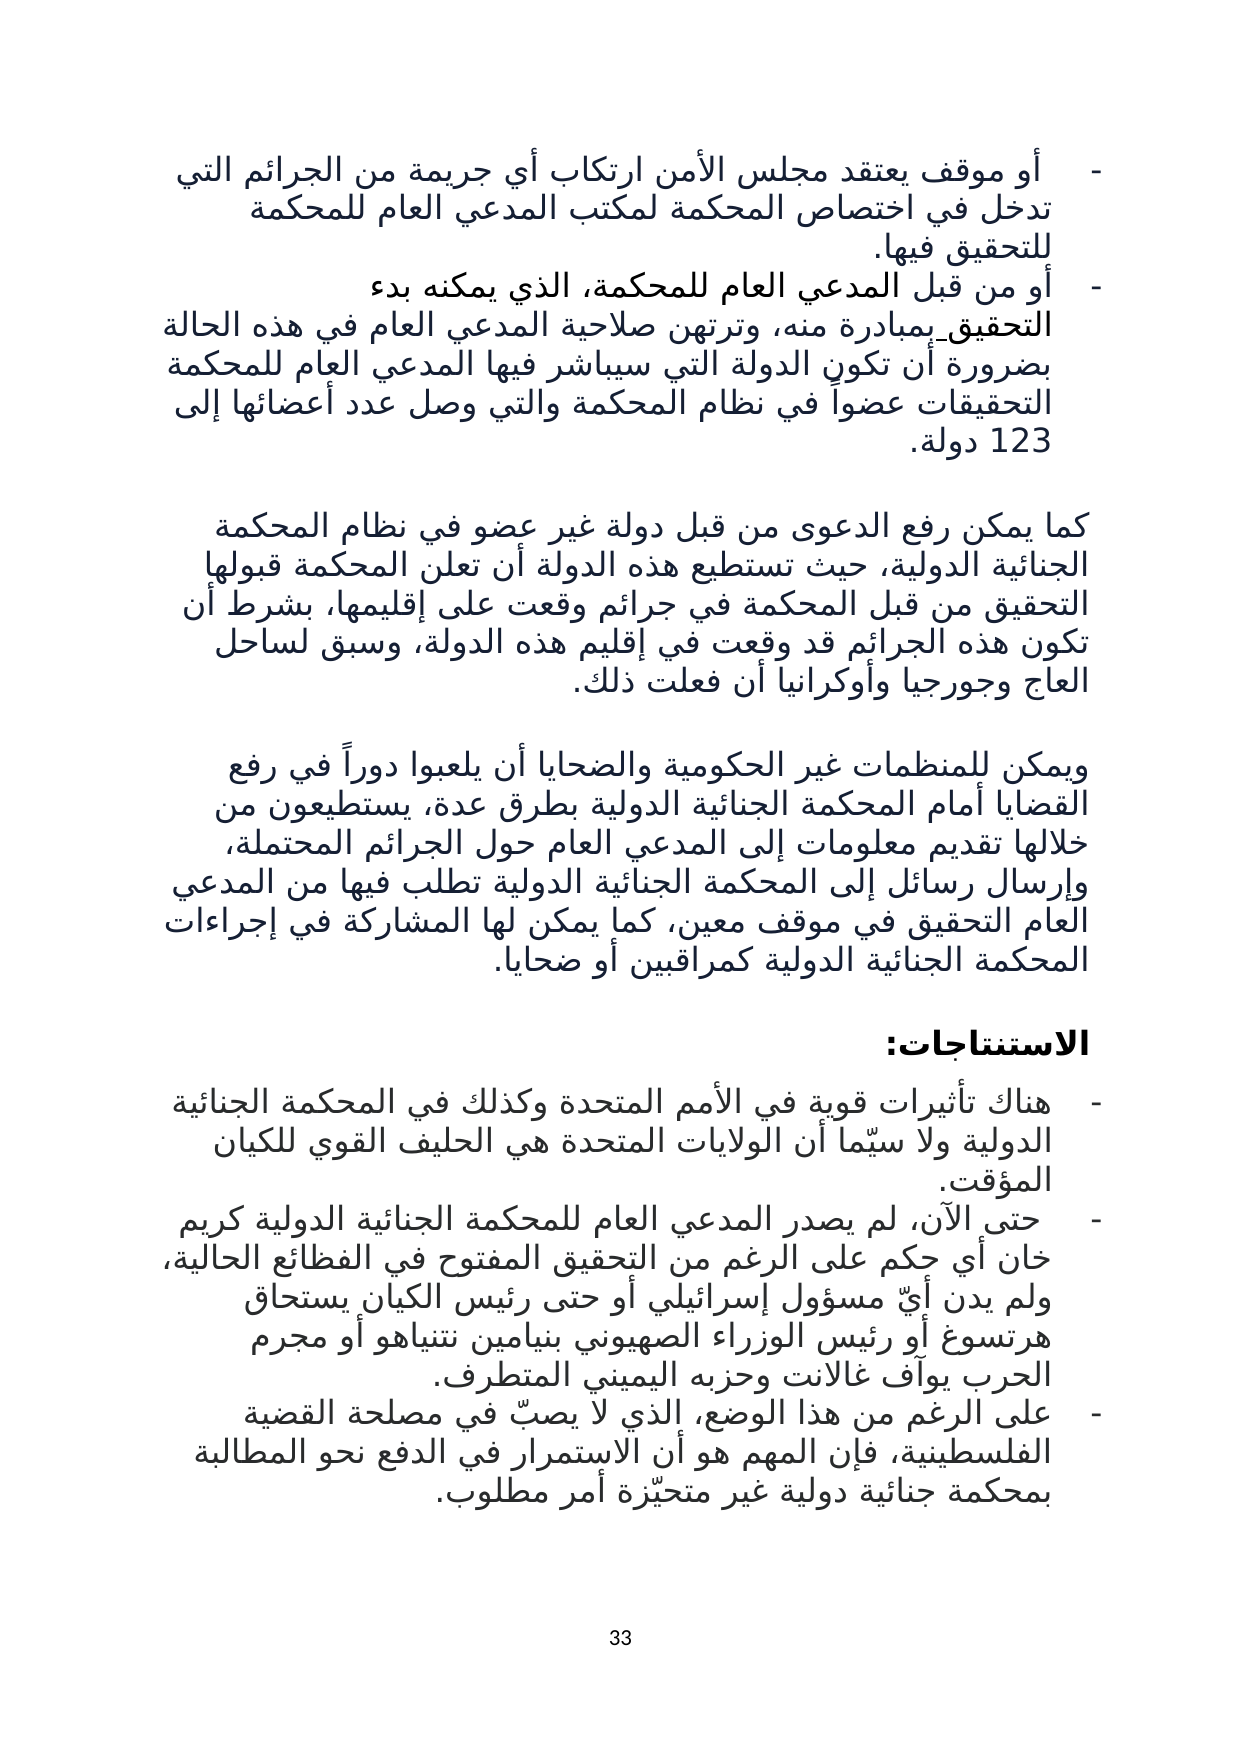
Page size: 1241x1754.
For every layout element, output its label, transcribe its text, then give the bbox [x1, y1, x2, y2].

list أو من قبل المدعي العام للمحكمة، الذي يمكنه بدء التحقيق بمبادرة منه، وترتهن صلاحية المدعي العام في هذه الحالة بضرورة أن تكون الدولة التي سيباشر فيها المدعي العام للمحكمة التحقيقات عضواً في نظام المحكمة والتي وصل عدد أعضائها إلى 123 دولة. [150, 267, 1090, 461]
text ويمكن للمنظمات غير الحكومية والضحايا أن يلعبوا دوراً في رفع القضايا أمام المحكمة الجنائية الدولية بطرق عدة، يستطيعون من خلالها تقديم معلومات إلى المدعي العام حول الجرائم المحتملة، وإرسال رسائل إلى المحكمة الجنائية الدولية تطلب فيها من المدعي العام التحقيق في موقف معين، كما يمكن لها المشاركة في إجراءات المحكمة الجنائية الدولية كمراقبين أو ضحايا. [150, 746, 1090, 979]
text الاستنتاجات: [150, 1024, 1090, 1063]
list هناك تأثيرات قوية في الأمم المتحدة وكذلك في المحكمة الجنائية الدولية ولا سيّما أن الولايات المتحدة هي الحليف القوي للكيان المؤقت. [150, 1083, 1090, 1199]
list أو موقف يعتقد مجلس الأمن ارتكاب أي جريمة من الجرائم التي تدخل في اختصاص المحكمة لمكتب المدعي العام للمحكمة للتحقيق فيها. [150, 150, 1090, 267]
text كما يمكن رفع الدعوى من قبل دولة غير عضو في نظام المحكمة الجنائية الدولية، حيث تستطيع هذه الدولة أن تعلن المحكمة قبولها التحقيق من قبل المحكمة في جرائم وقعت على إقليمها، بشرط أن تكون هذه الجرائم قد وقعت في إقليم هذه الدولة، وسبق لساحل العاج وجورجيا وأوكرانيا أن فعلت ذلك. [150, 506, 1090, 701]
list حتى الآن، لم يصدر المدعي العام للمحكمة الجنائية الدولية كريم خان أي حكم على الرغم من التحقيق المفتوح في الفظائع الحالية، ولم يدن أيّ مسؤول إسرائيلي أو حتى رئيس الكيان يستحاق هرتسوغ أو رئيس الوزراء الصهيوني بنيامين نتنياهو أو مجرم الحرب يوآف غالانت وحزبه اليميني المتطرف. [150, 1199, 1090, 1394]
list على الرغم من هذا الوضع، الذي لا يصبّ في مصلحة القضية الفلسطينية، فإن المهم هو أن الاستمرار في الدفع نحو المطالبة بمحكمة جنائية دولية غير متحيّزة أمر مطلوب. [150, 1394, 1090, 1510]
